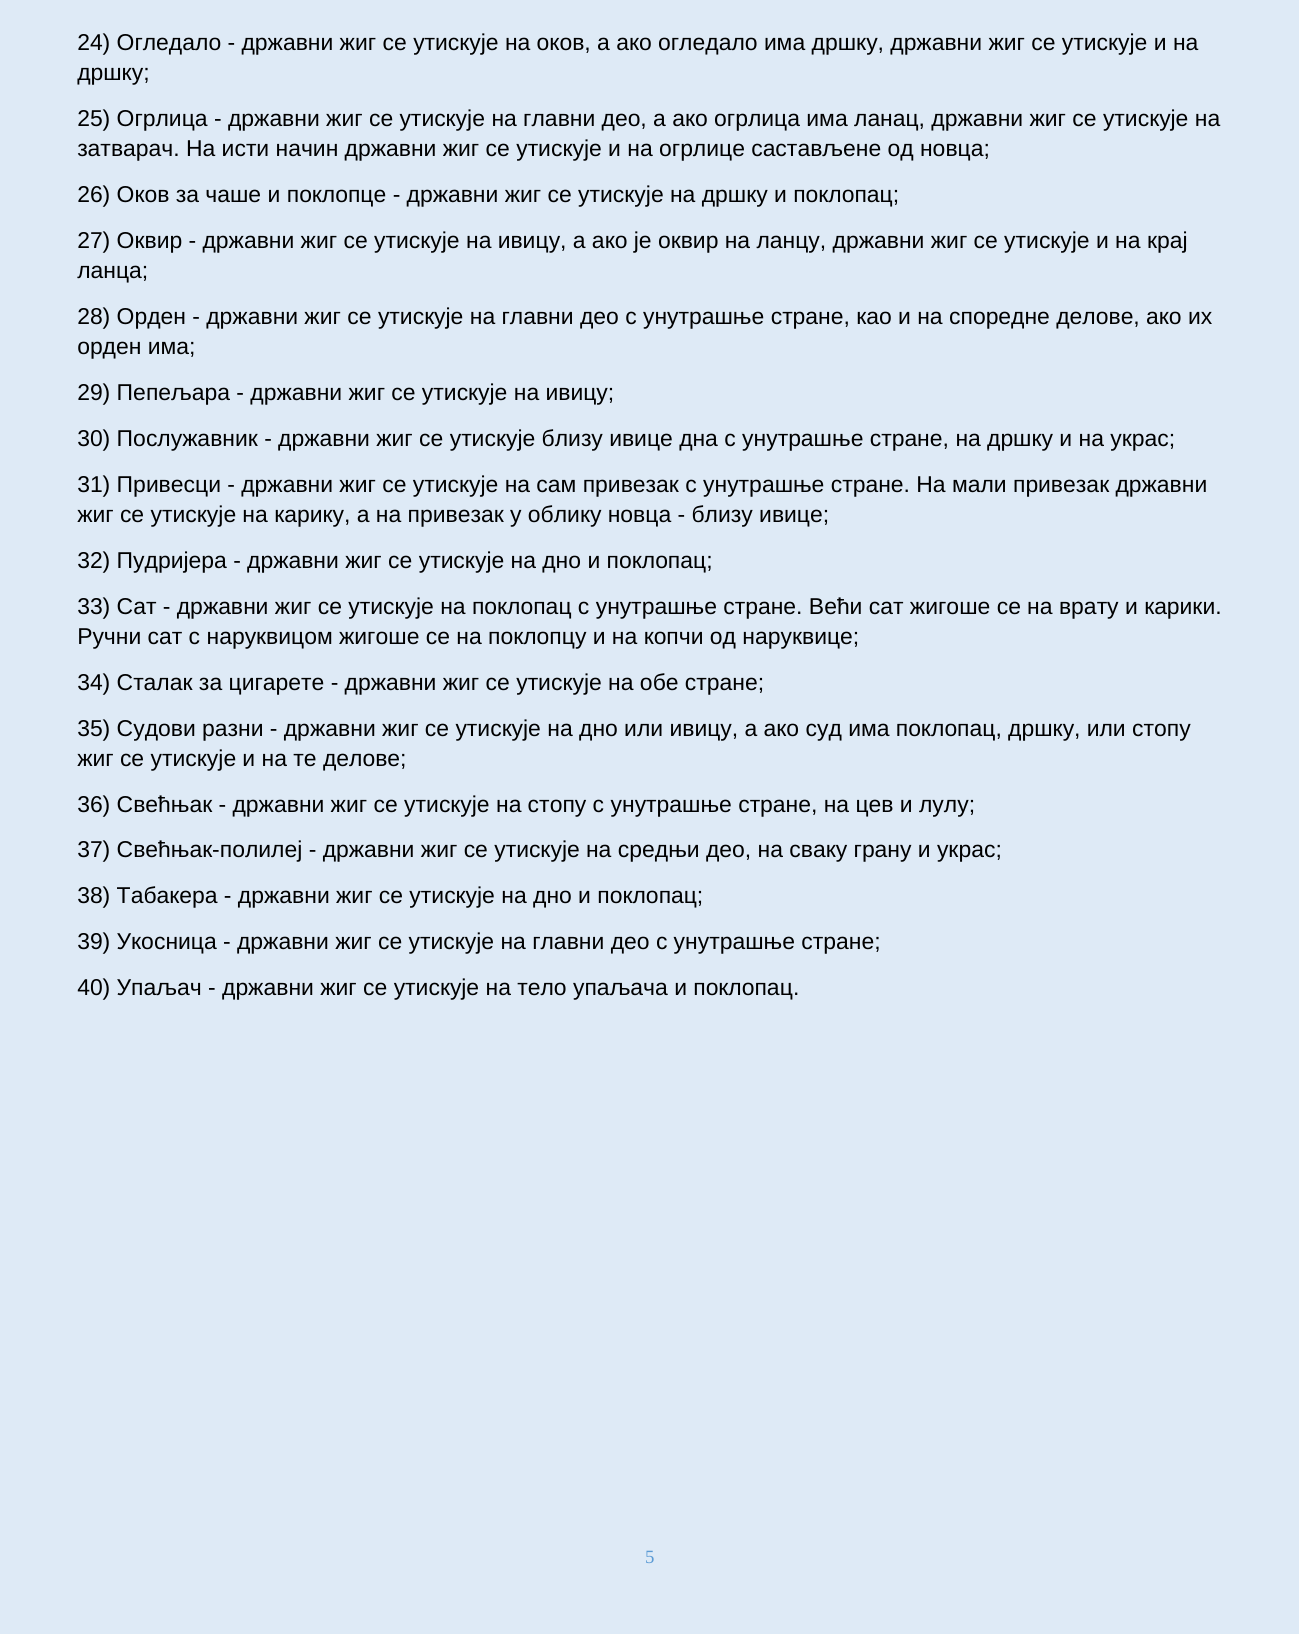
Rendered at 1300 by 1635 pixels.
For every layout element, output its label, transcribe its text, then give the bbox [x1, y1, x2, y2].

text 37) Свећњак-полилеј - државни жиг се утискује на средњи део, на сваку грану и украс; [77, 836, 1222, 863]
text 29) Пепељара - државни жиг се утискује на ивицу; [77, 379, 1222, 406]
text 26) Оков за чаше и поклопце - државни жиг се утискује на дршку и поклопац; [77, 181, 1222, 208]
text 32) Пудријера - државни жиг се утискује на дно и поклопац; [77, 547, 1222, 573]
text 24) Огледало - државни жиг се утискује на оков, а ако огледало има дршку, државни жиг се утискује и на дршку; [77, 29, 1222, 86]
text 27) Оквир - државни жиг се утискује на ивицу, а ако је оквир на ланцу, државни жиг се утискује и на крај ланца; [77, 227, 1222, 284]
text 34) Сталак за цигарете - државни жиг се утискује на обе стране; [77, 669, 1222, 695]
text 31) Привесци - државни жиг се утискује на сам привезак с унутрашње стране. На мали привезак државни жиг се утискује на карику, а на привезак у облику новца - близу ивице; [77, 471, 1222, 527]
text 38) Табакера - државни жиг се утискује на дно и поклопац; [77, 882, 1222, 909]
text 36) Свећњак - државни жиг се утискује на стопу с унутрашње стране, на цев и лулу; [77, 791, 1222, 817]
text 39) Укосница - државни жиг се утискује на главни део с унутрашње стране; [77, 928, 1222, 954]
text 30) Послужавник - државни жиг се утискује близу ивице дна с унутрашње стране, на дршку и на украс; [77, 425, 1222, 451]
text 40) Упаљач - државни жиг се утискује на тело упаљача и поклопац. [77, 974, 1222, 1000]
text 35) Судови разни - државни жиг се утискује на дно или ивицу, а ако суд има поклопац, дршку, или стопу жиг се утискује и на те делове; [77, 714, 1222, 771]
text 33) Сат - државни жиг се утискује на поклопац с унутрашње стране. Већи сат жигоше се на врату и карики. Ручни сат с наруквицом жигоше се на поклопцу и на копчи од наруквице; [77, 593, 1222, 649]
text 28) Орден - државни жиг се утискује на главни део с унутрашње стране, као и на споредне делове, ако их орден има; [77, 303, 1222, 360]
text 25) Огрлица - државни жиг се утискује на главни део, а ако огрлица има ланац, државни жиг се утискује на затварач. На исти начин државни жиг се утискује и на огрлице састављене од новца; [77, 105, 1222, 162]
